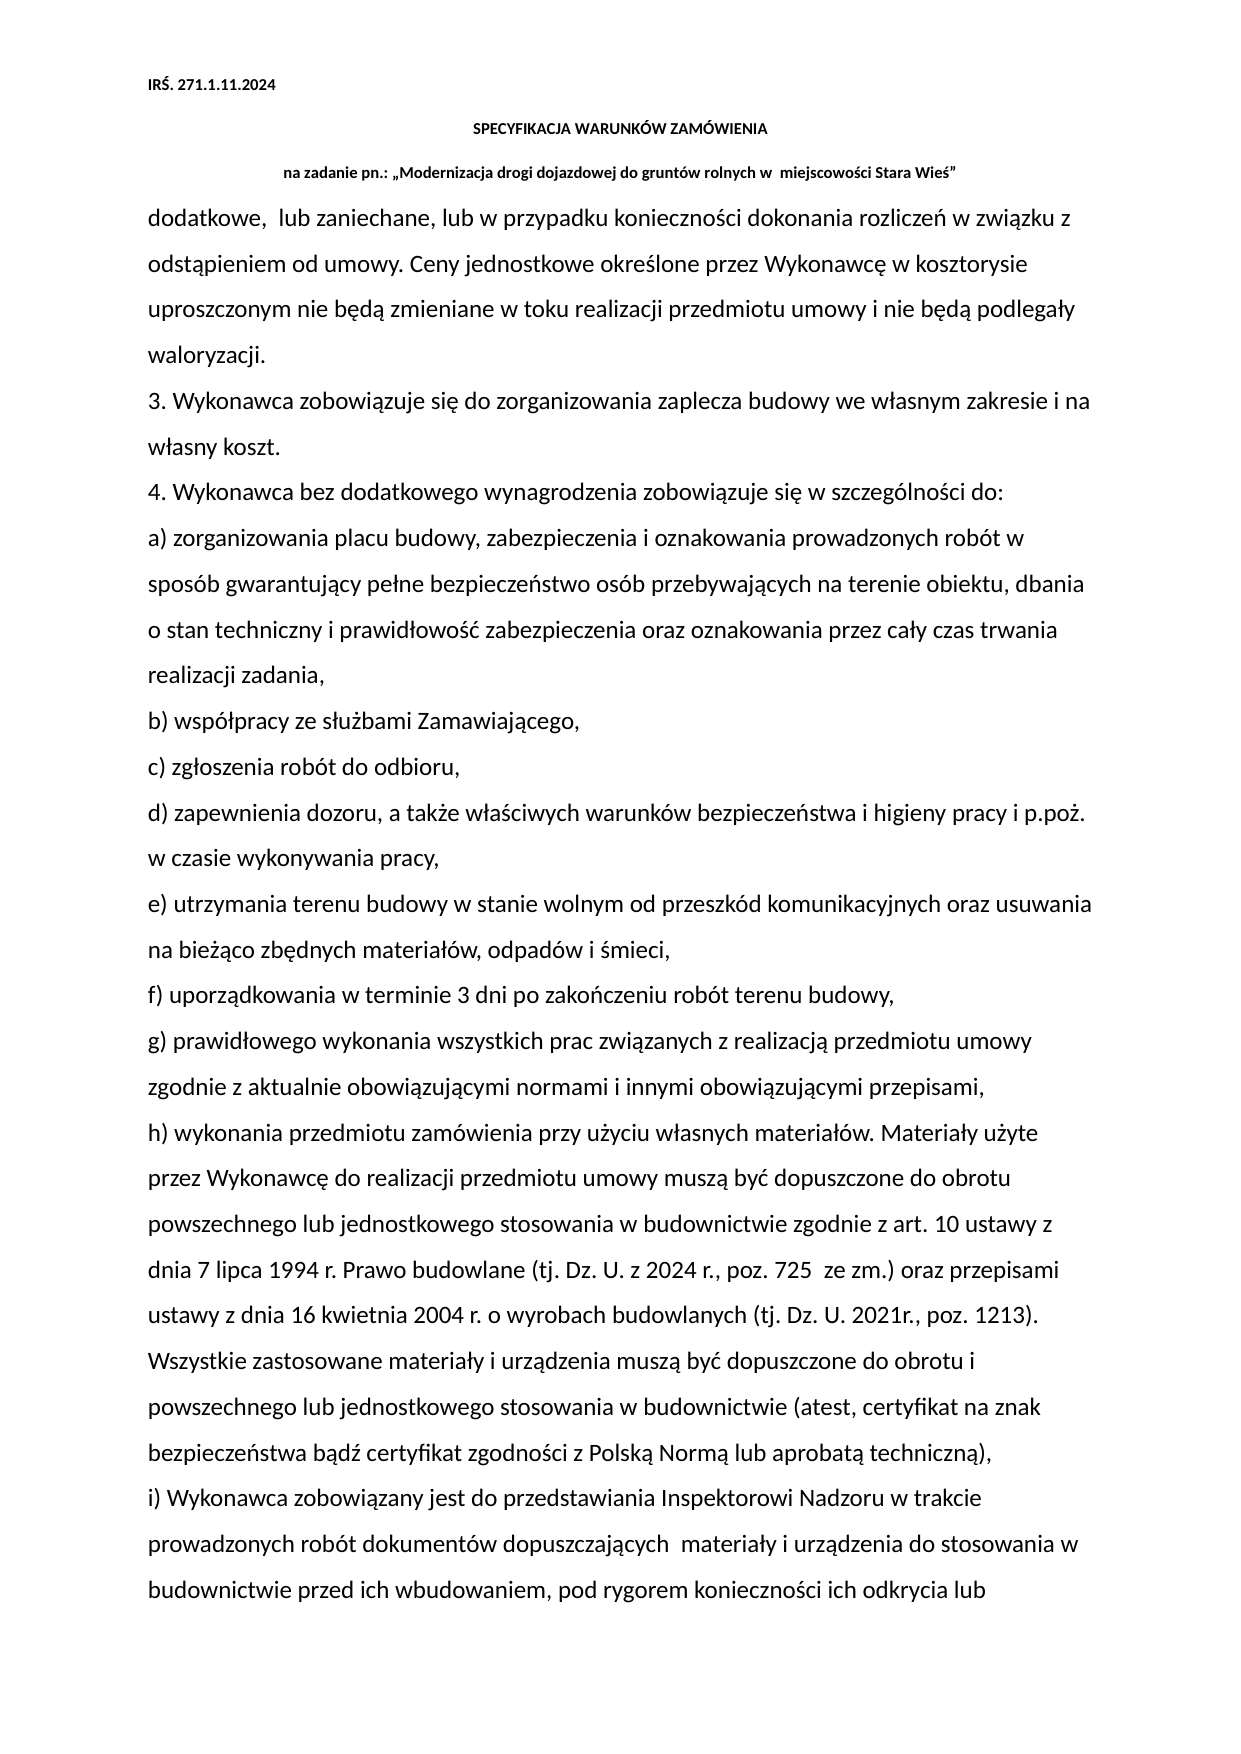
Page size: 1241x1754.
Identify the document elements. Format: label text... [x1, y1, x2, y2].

text f) uporządkowania w terminie 3 dni po zakończeniu robót terenu budowy, [148, 979, 1093, 1010]
text a) zorganizowania placu budowy, zabezpieczenia i oznakowania prowadzonych robót w sposób gwarantujący pełne bezpieczeństwo osób przebywających na terenie obiektu, dbania o stan techniczny i prawidłowość zabezpieczenia oraz oznakowania przez cały czas trwania realizacji zadania, [148, 522, 1093, 690]
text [148, 1483, 1093, 1604]
text h) wykonania przedmiotu zamówienia przy użyciu własnych materiałów. Materiały użyte przez Wykonawcę do realizacji przedmiotu umowy muszą być dopuszczone do obrotu powszechnego lub jednostkowego stosowania w budownictwie zgodnie z art. 10 ustawy z dnia 7 lipca 1994 r. Prawo budowlane (tj. Dz. U. z 2024 r., poz. 725 ze zm.) oraz przepisami ustawy z dnia 16 kwietnia 2004 r. o wyrobach budowlanych (tj. Dz. U. 2021r., poz. 1213). Wszystkie zastosowane materiały i urządzenia muszą być dopuszczone do obrotu i powszechnego lub jednostkowego stosowania w budownictwie (atest, certyfikat na znak bezpieczeństwa bądź certyfikat zgodności z Polską Normą lub aprobatą techniczną), [148, 1117, 1093, 1467]
text 3. Wykonawca zobowiązuje się do zorganizowania zaplecza budowy we własnym zakresie i na własny koszt. [148, 385, 1093, 461]
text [148, 202, 1093, 370]
text g) prawidłowego wykonania wszystkich prac związanych z realizacją przedmiotu umowy zgodnie z aktualnie obowiązującymi normami i innymi obowiązującymi przepisami, [148, 1025, 1093, 1102]
text c) zgłoszenia robót do odbioru, [148, 751, 1093, 781]
text d) zapewnienia dozoru, a także właściwych warunków bezpieczeństwa i higieny pracy i p.poż. w czasie wykonywania pracy, [148, 797, 1093, 873]
text b) współpracy ze służbami Zamawiającego, [148, 705, 1093, 736]
text 4. Wykonawca bez dodatkowego wynagrodzenia zobowiązuje się w szczególności do: [148, 477, 1093, 507]
text e) utrzymania terenu budowy w stanie wolnym od przeszkód komunikacyjnych oraz usuwania na bieżąco zbędnych materiałów, odpadów i śmieci, [148, 888, 1093, 964]
